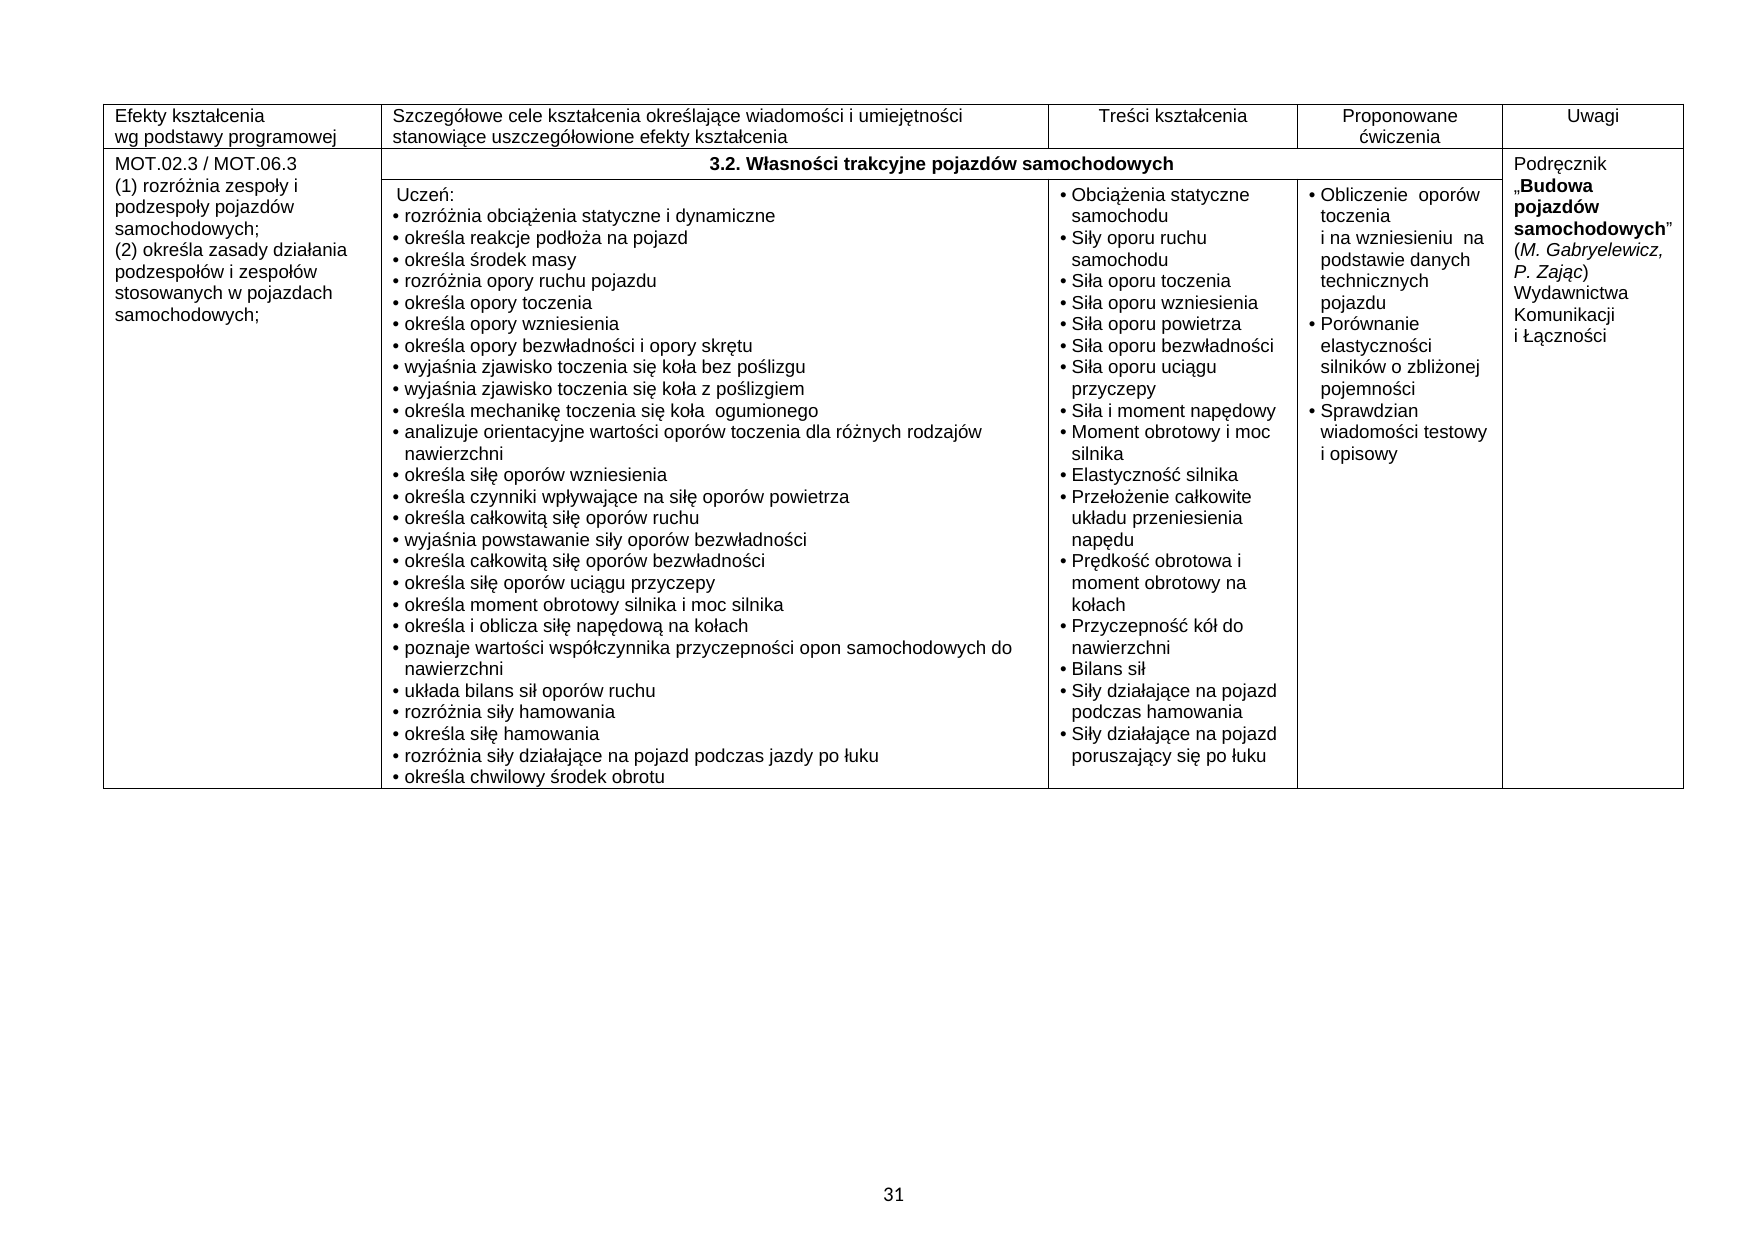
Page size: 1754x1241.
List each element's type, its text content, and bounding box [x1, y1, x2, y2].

table_header Proponowane ćwiczenia [1298, 105, 1502, 148]
table_cell MOT.02.3 / MOT.06.3 (1) rozróżnia zespoły i podzespoły pojazdów samochodowych; (2) określa zasady działania podzespołów i zespołów stosowanych w pojazdach samochodowych; [104, 149, 381, 787]
table_cell Obciążenia statyczne samochodu Siły oporu ruchu samochodu Siła oporu toczenia Siła oporu wzniesienia Siła oporu powietrza Siła oporu bezwładności Siła oporu uciągu przyczepy Siła i moment napędowy Moment obrotowy i moc silnika Elastyczność silnika Przełożenie całkowite układu przeniesienia napędu Prędkość obrotowa i moment obrotowy na kołach Przyczepność kół do nawierzchni Bilans sił Siły działające na pojazd podczas hamowania Siły działające na pojazd poruszający się po łuku [1049, 180, 1297, 787]
table_cell 3.2. Własności trakcyjne pojazdów samochodowych [382, 149, 1502, 178]
table_cell Podręcznik „Budowa pojazdów samochodowych” (M. Gabryelewicz, P. Zając) Wydawnictwa Komunikacji i Łączności [1503, 149, 1683, 787]
table_header Efekty kształcenia wg podstawy programowej [104, 105, 381, 148]
table_cell Uczeń: rozróżnia obciążenia statyczne i dynamiczne określa reakcje podłoża na pojazd określa środek masy rozróżnia opory ruchu pojazdu określa opory toczenia określa opory wzniesienia określa opory bezwładności i opory skrętu wyjaśnia zjawisko toczenia się koła bez poślizgu wyjaśnia zjawisko toczenia się koła z poślizgiem określa mechanikę toczenia się koła ogumionego analizuje orientacyjne wartości oporów toczenia dla różnych rodzajów nawierzchni określa siłę oporów wzniesienia określa czynniki wpływające na siłę oporów powietrza określa całkowitą siłę oporów ruchu wyjaśnia powstawanie siły oporów bezwładności określa całkowitą siłę oporów bezwładności określa siłę oporów uciągu przyczepy określa moment obrotowy silnika i moc silnika określa i oblicza siłę napędową na kołach poznaje wartości współczynnika przyczepności opon samochodowych do nawierzchni układa bilans sił oporów ruchu rozróżnia siły hamowania określa siłę hamowania rozróżnia siły działające na pojazd podczas jazdy po łuku określa chwilowy środek obrotu [382, 180, 1048, 787]
table_cell Obliczenie oporów toczenia i na wzniesieniu na podstawie danych technicznych pojazdu Porównanie elastyczności silników o zbliżonej pojemności Sprawdzian wiadomości testowy i opisowy [1298, 180, 1502, 787]
table_header Treści kształcenia [1049, 105, 1297, 148]
table_header Uwagi [1503, 105, 1683, 148]
table_header Szczegółowe cele kształcenia określające wiadomości i umiejętności stanowiące uszczegółowione efekty kształcenia [382, 105, 1048, 148]
